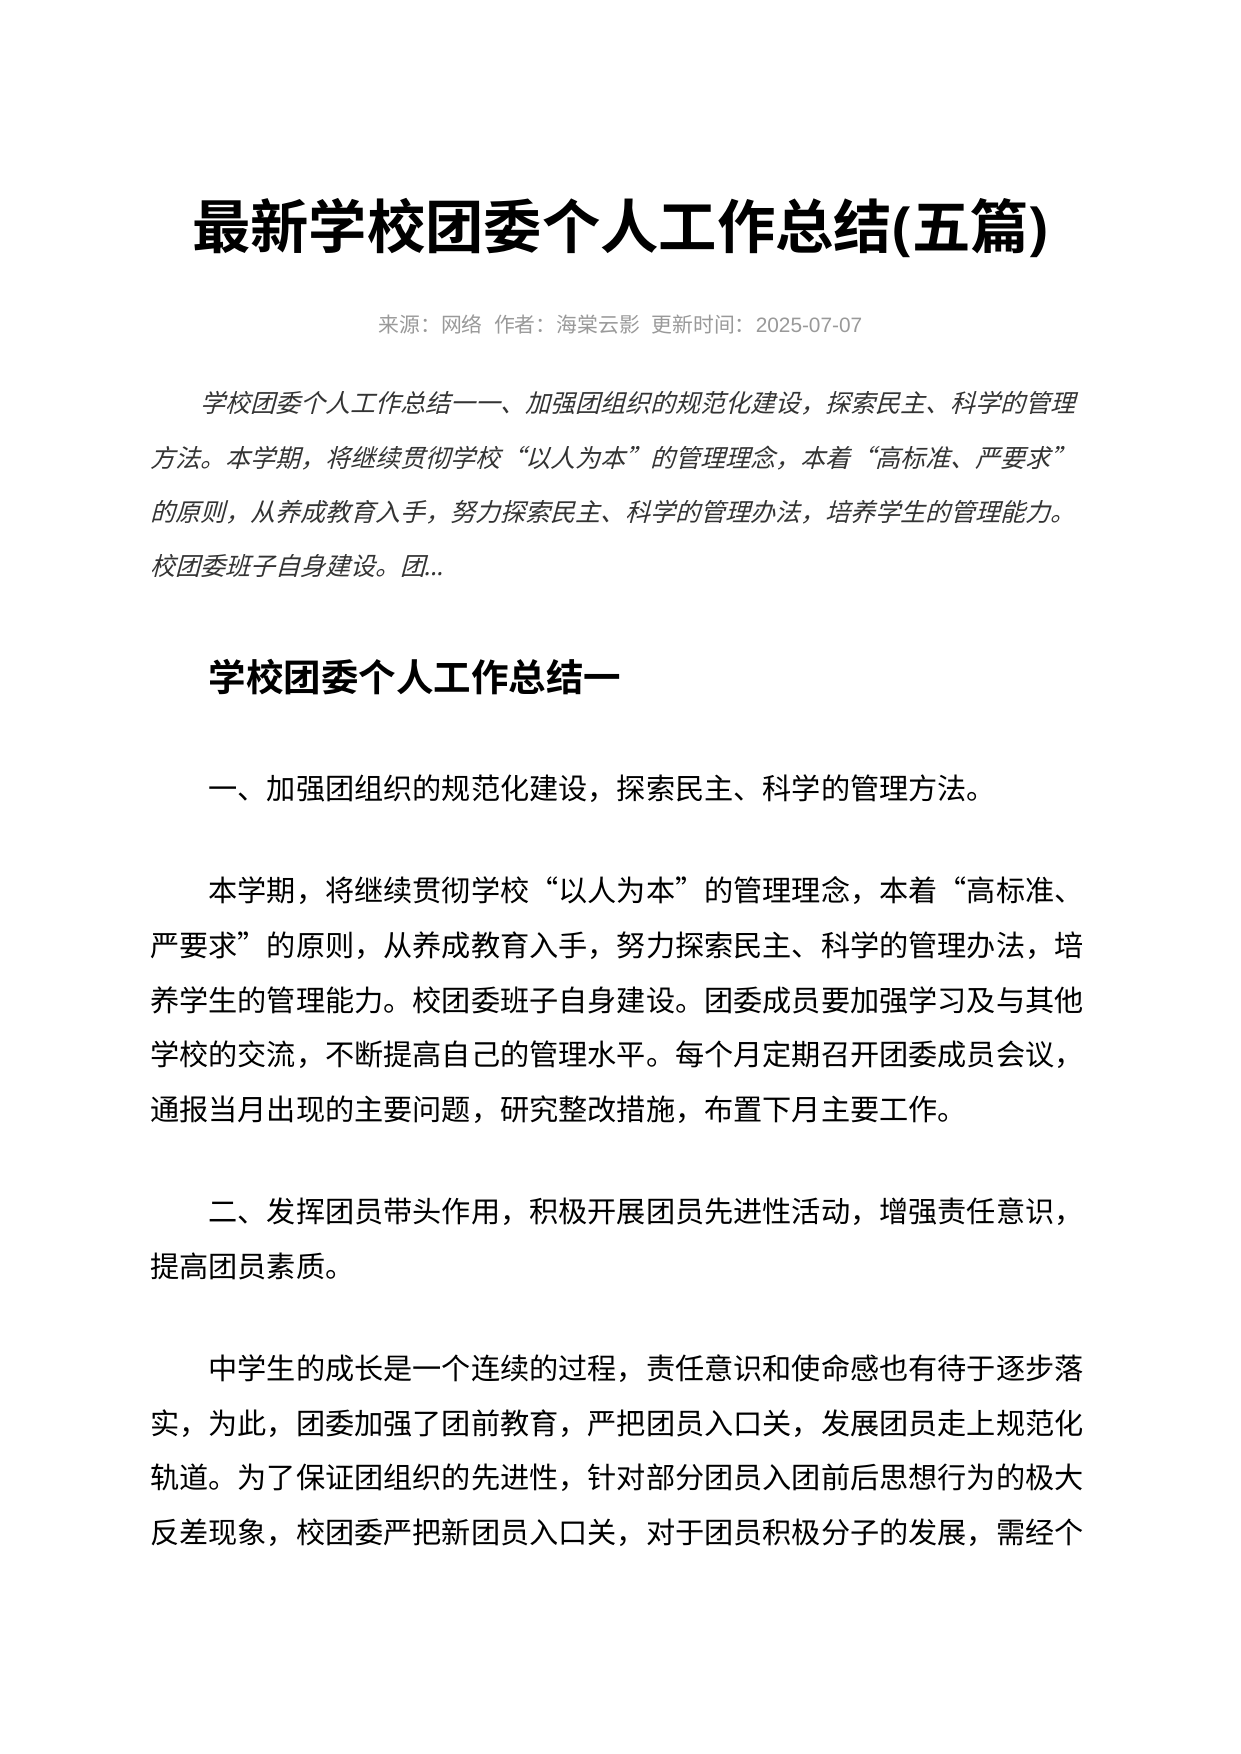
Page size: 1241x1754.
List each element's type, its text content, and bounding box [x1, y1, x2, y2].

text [150, 1345, 1090, 1552]
text 一、加强团组织的规范化建设，探索民主、科学的管理方法。 [150, 766, 1090, 808]
text 二、发挥团员带头作用，积极开展团员先进性活动，增强责任意识，提高团员素质。 [150, 1189, 1090, 1286]
text 学校团委个人工作总结一 [150, 648, 1090, 702]
subtitle 最新学校团委个人工作总结(五篇) [150, 181, 1090, 266]
text 来源：网络 作者：海棠云影 更新时间：2025-07-07 [150, 313, 1090, 337]
text 学校团委个人工作总结一一、加强团组织的规范化建设，探索民主、科学的管理方法。本学期，将继续贯彻学校“以人为本”的管理理念，本着“高标准、严要求”的原则，从养成教育入手，努力探索民主、科学的管理办法，培养学生的管理能力。校团委班子自身建设。团... [150, 384, 1090, 583]
text 本学期，将继续贯彻学校“以人为本”的管理理念，本着“高标准、严要求”的原则，从养成教育入手，努力探索民主、科学的管理办法，培养学生的管理能力。校团委班子自身建设。团委成员要加强学习及与其他学校的交流，不断提高自己的管理水平。每个月定期召开团委成员会议，通报当月出现的主要问题，研究整改措施，布置下月主要工作。 [150, 867, 1090, 1129]
